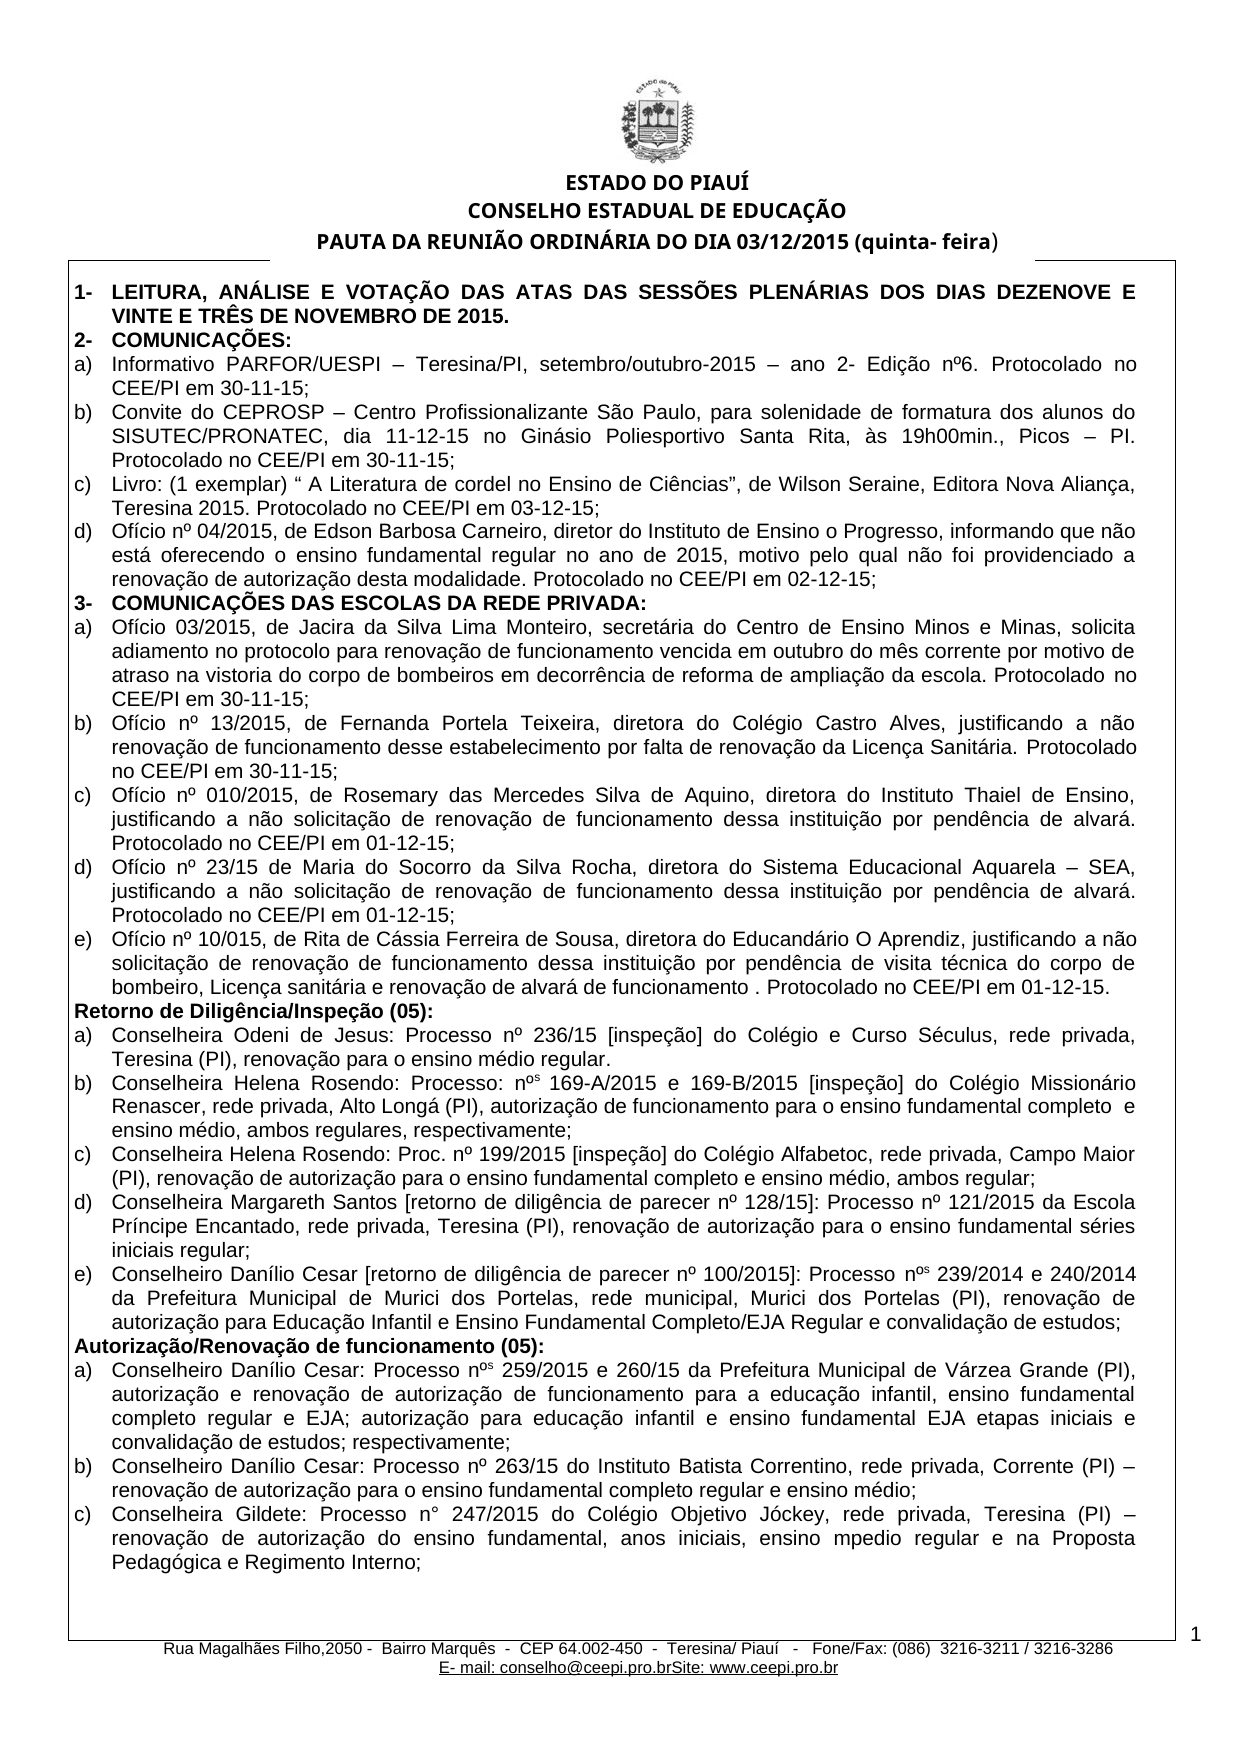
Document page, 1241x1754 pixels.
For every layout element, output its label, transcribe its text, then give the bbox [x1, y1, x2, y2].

list Ofício nº 010/2015, de Rosemary das Mercedes Silva de Aquino, diretora do Instituto Thaiel de Ensino, justificando a não solicitação de renovação de funcionamento dessa instituição por pendência de alvará. Protocolado no CEE/PI em 01-12-15; [74, 783, 1137, 855]
list Ofício nº 10/015, de Rita de Cássia Ferreira de Sousa, diretora do Educandário O Aprendiz, justificando a não solicitação de renovação de funcionamento dessa instituição por pendência de visita técnica do corpo de bombeiro, Licença sanitária e renovação de alvará de funcionamento . Protocolado no CEE/PI em 01-12-15. [74, 927, 1137, 998]
list Conselheira Gildete: Processo n° 247/2015 do Colégio Objetivo Jóckey, rede privada, Teresina (PI) – renovação de autorização do ensino fundamental, anos iniciais, ensino mpedio regular e na Proposta Pedagógica e Regimento Interno; [74, 1502, 1137, 1573]
list Informativo PARFOR/UESPI – Teresina/PI, setembro/outubro-2015 – ano 2- Edição nº6. Protocolado no CEE/PI em 30-11-15; [74, 352, 1137, 399]
list COMUNICAÇÕES: [74, 328, 1137, 352]
list LEITURA, ANÁLISE E VOTAÇÃO DAS ATAS DAS SESSÕES PLENÁRIAS DOS DIAS DEZENOVE E VINTE E TRÊS DE NOVEMBRO DE 2015. [74, 280, 1137, 328]
list Convite do CEPROSP – Centro Profissionalizante São Paulo, para solenidade de formatura dos alunos do SISUTEC/PRONATEC, dia 11-12-15 no Ginásio Poliesportivo Santa Rita, às 19h00min., Picos – PI. Protocolado no CEE/PI em 30-11-15; [74, 399, 1137, 471]
list Conselheira Margareth Santos [retorno de diligência de parecer nº 128/15]: Processo nº 121/2015 da Escola Príncipe Encantado, rede privada, Teresina (PI), renovação de autorização para o ensino fundamental séries iniciais regular; [74, 1190, 1137, 1262]
picture [616, 75, 698, 168]
list Ofício nº 23/15 de Maria do Socorro da Silva Rocha, diretora do Sistema Educacional Aquarela – SEA, justificando a não solicitação de renovação de funcionamento dessa instituição por pendência de alvará. Protocolado no CEE/PI em 01-12-15; [74, 855, 1137, 927]
list Conselheiro Danílio Cesar [retorno de diligência de parecer nº 100/2015]: Processo nºs 239/2014 e 240/2014 da Prefeitura Municipal de Murici dos Portelas, rede municipal, Murici dos Portelas (PI), renovação de autorização para Educação Infantil e Ensino Fundamental Completo/EJA Regular e convalidação de estudos; [74, 1262, 1137, 1334]
list Livro: (1 exemplar) “ A Literatura de cordel no Ensino de Ciências”, de Wilson Seraine, Editora Nova Aliança, Teresina 2015. Protocolado no CEE/PI em 03-12-15; [74, 471, 1137, 519]
text Autorização/Renovação de funcionamento (05): [74, 1334, 1137, 1358]
list Conselheira Helena Rosendo: Processo: nºs 169-A/2015 e 169-B/2015 [inspeção] do Colégio Missionário Renascer, rede privada, Alto Longá (PI), autorização de funcionamento para o ensino fundamental completo e ensino médio, ambos regulares, respectivamente; [74, 1070, 1137, 1142]
list Ofício 03/2015, de Jacira da Silva Lima Monteiro, secretária do Centro de Ensino Minos e Minas, solicita adiamento no protocolo para renovação de funcionamento vencida em outubro do mês corrente por motivo de atraso na vistoria do corpo de bombeiros em decorrência de reforma de ampliação da escola. Protocolado no CEE/PI em 30-11-15; [74, 615, 1137, 711]
list Conselheiro Danílio Cesar: Processo nº 263/15 do Instituto Batista Correntino, rede privada, Corrente (PI) – renovação de autorização para o ensino fundamental completo regular e ensino médio; [74, 1454, 1137, 1502]
list COMUNICAÇÕES DAS ESCOLAS DA REDE PRIVADA: [74, 591, 1137, 615]
list Retorno de Diligência/Inspeção (05): [74, 998, 1137, 1022]
list Ofício nº 04/2015, de Edson Barbosa Carneiro, diretor do Instituto de Ensino o Progresso, informando que não está oferecendo o ensino fundamental regular no ano de 2015, motivo pelo qual não foi providenciado a renovação de autorização desta modalidade. Protocolado no CEE/PI em 02-12-15; [74, 519, 1137, 591]
list Conselheira Odeni de Jesus: Processo nº 236/15 [inspeção] do Colégio e Curso Séculus, rede privada, Teresina (PI), renovação para o ensino médio regular. [74, 1022, 1137, 1070]
list Conselheiro Danílio Cesar: Processo nºs 259/2015 e 260/15 da Prefeitura Municipal de Várzea Grande (PI), autorização e renovação de autorização de funcionamento para a educação infantil, ensino fundamental completo regular e EJA; autorização para educação infantil e ensino fundamental EJA etapas iniciais e convalidação de estudos; respectivamente; [74, 1358, 1137, 1454]
list Ofício nº 13/2015, de Fernanda Portela Teixeira, diretora do Colégio Castro Alves, justificando a não renovação de funcionamento desse estabelecimento por falta de renovação da Licença Sanitária. Protocolado no CEE/PI em 30-11-15; [74, 711, 1137, 783]
list Conselheira Helena Rosendo: Proc. nº 199/2015 [inspeção] do Colégio Alfabetoc, rede privada, Campo Maior (PI), renovação de autorização para o ensino fundamental completo e ensino médio, ambos regular; [74, 1142, 1137, 1190]
